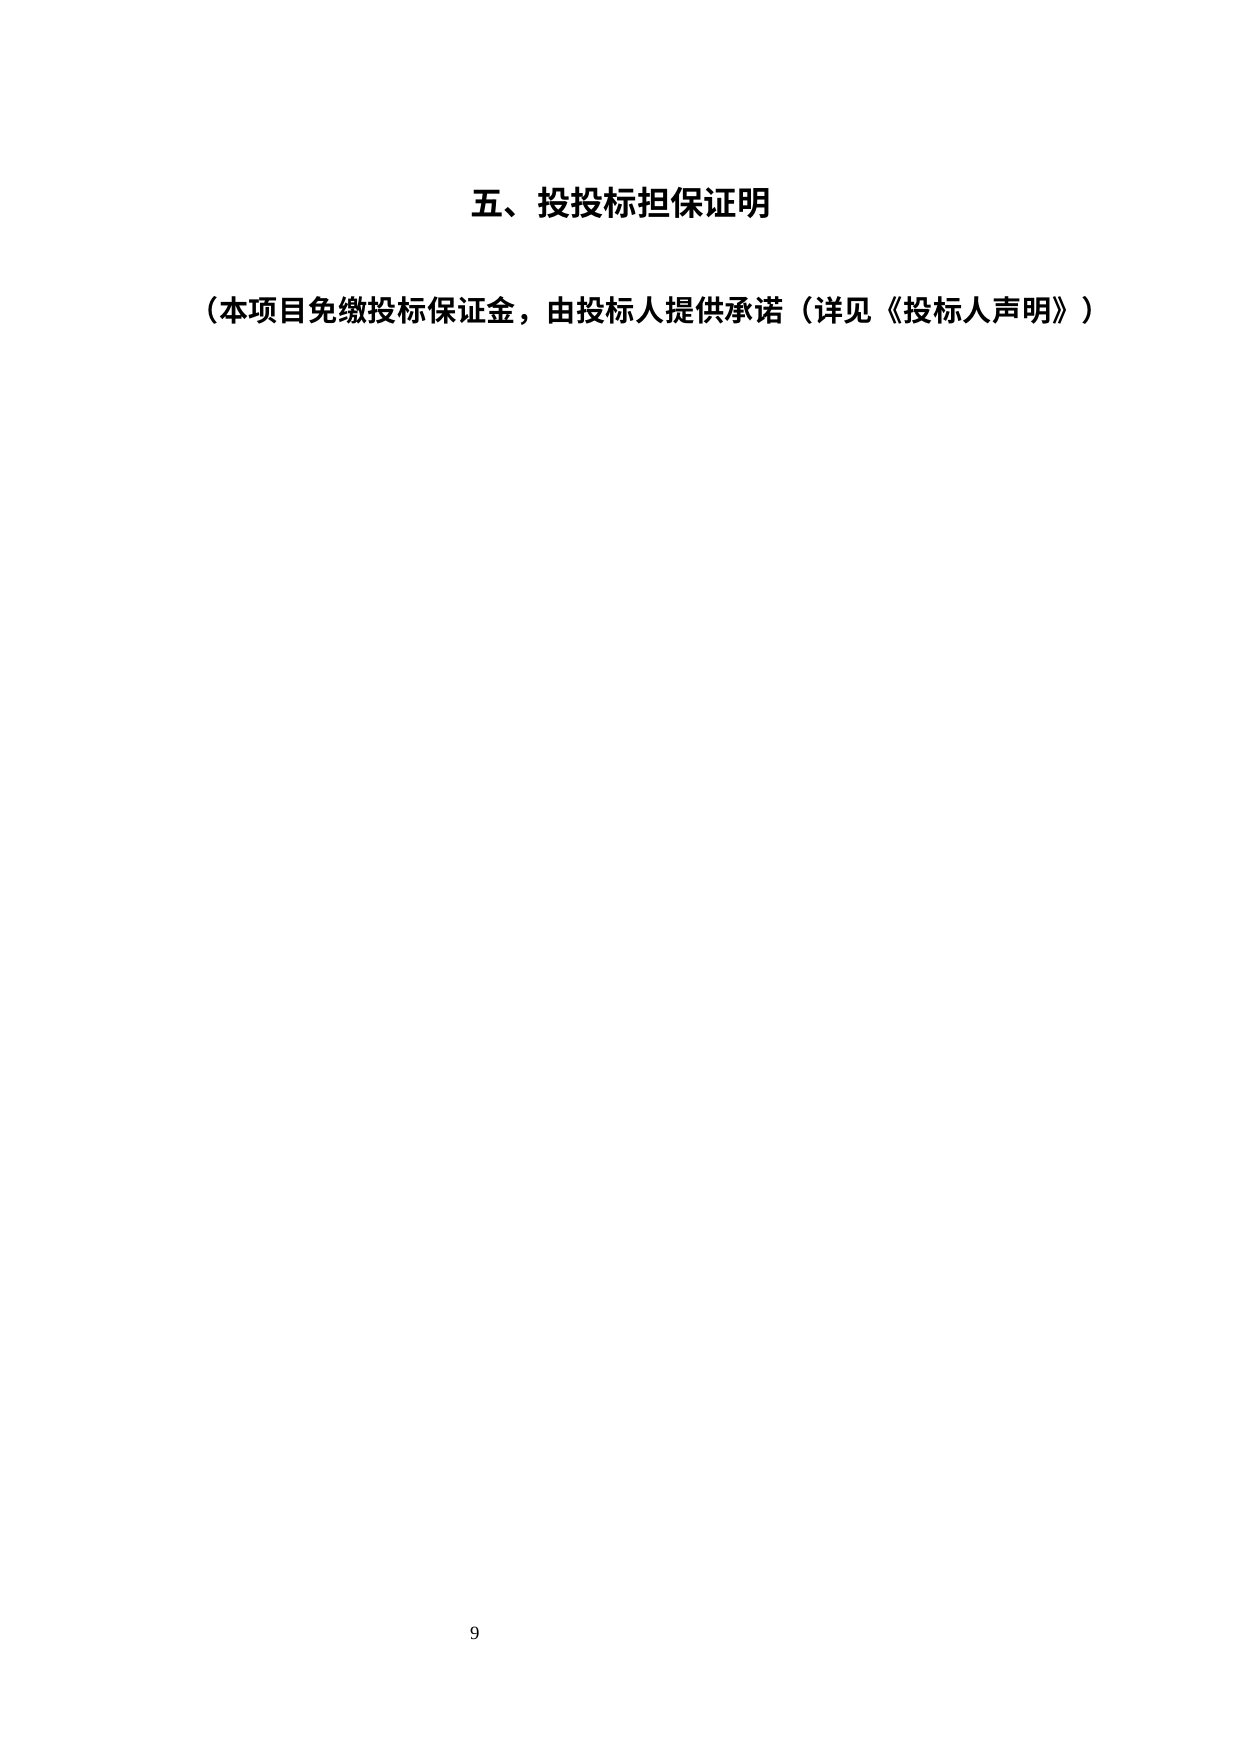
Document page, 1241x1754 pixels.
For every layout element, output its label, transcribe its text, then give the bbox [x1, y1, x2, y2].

subtitle 五、投投标担保证明 [118, 177, 1122, 225]
text （本项目免缴投标保证金，由投标人提供承诺（详见《投标人声明》） [118, 287, 1122, 330]
